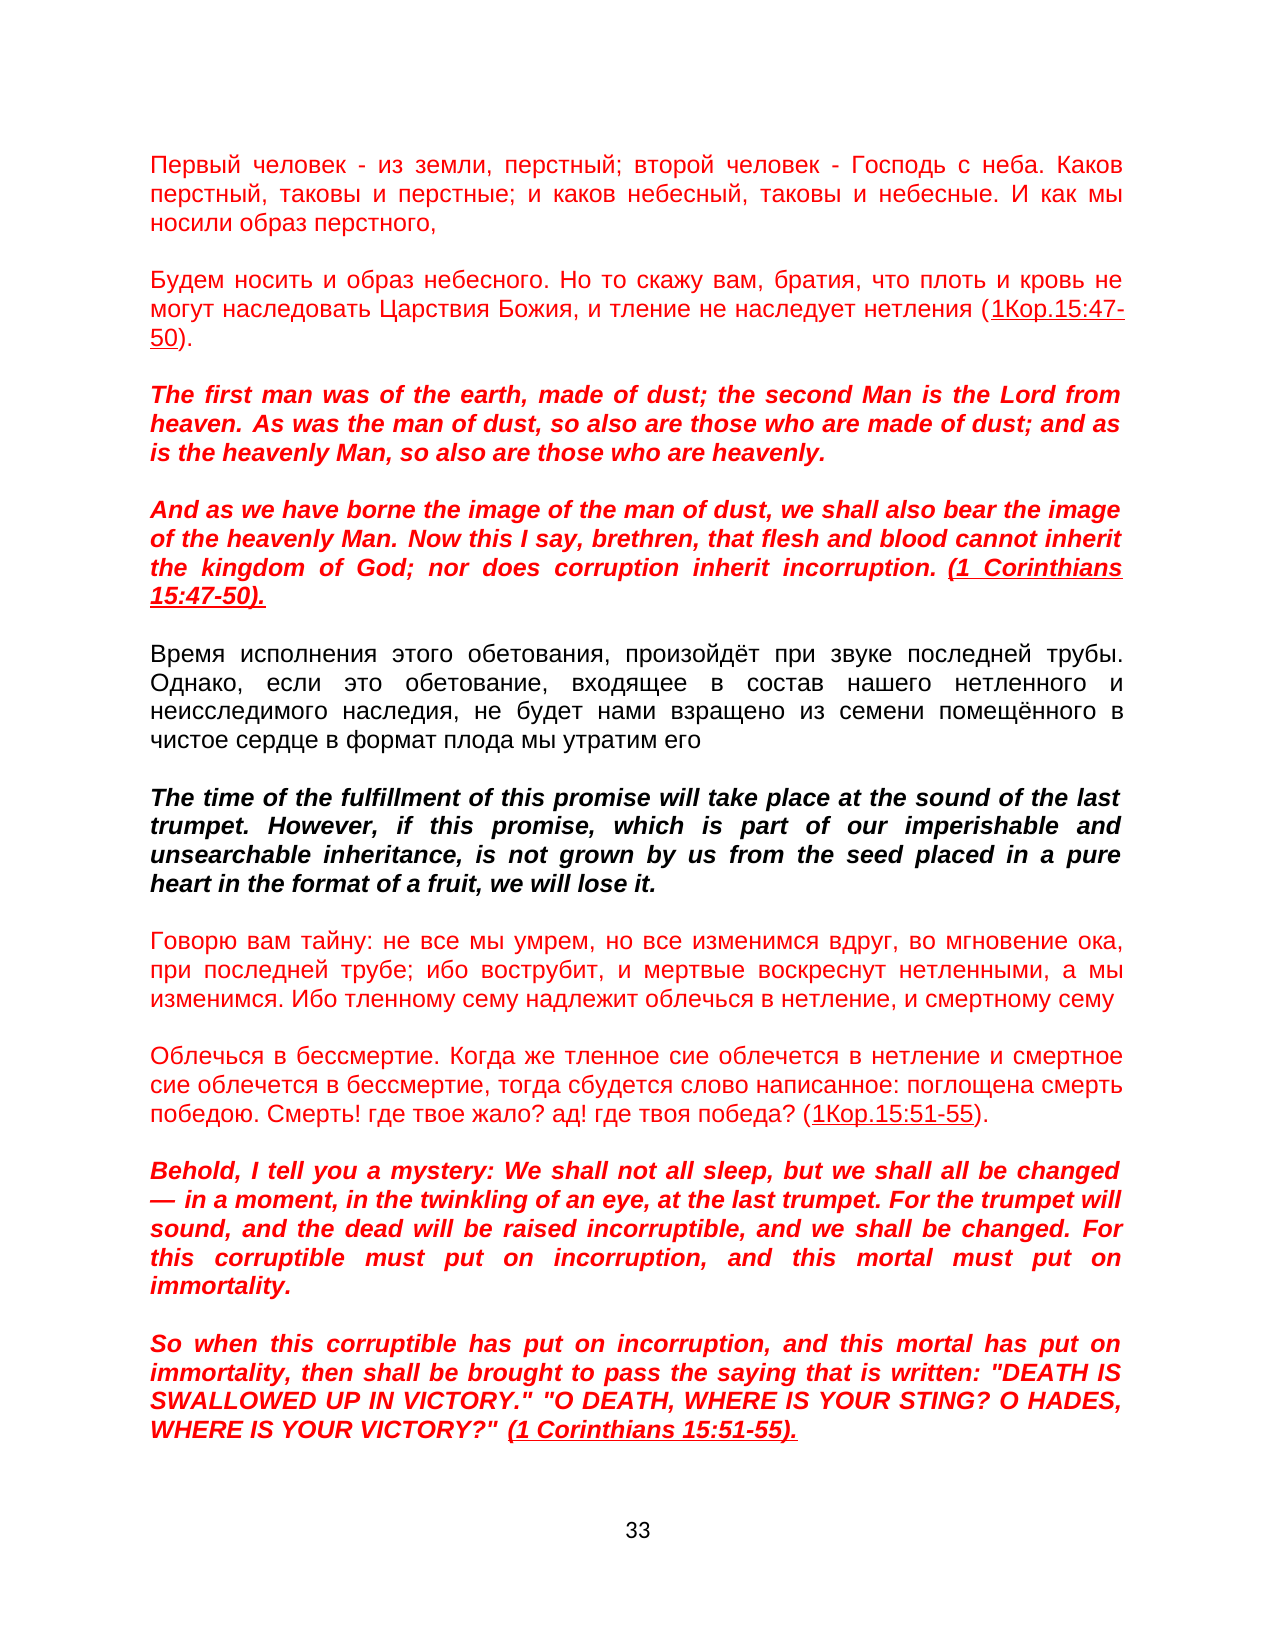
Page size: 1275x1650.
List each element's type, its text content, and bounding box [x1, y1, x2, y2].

text And as we have borne the image of the man of dust, we shall also bear the image of the heavenly Man. Now this I say, brethren, that flesh and blood cannot inherit the kingdom of God; nor does corruption inherit incorruption. (1 Corinthians 15:47-50). [150, 495, 1125, 610]
text Время исполнения этого обетования, произойдёт при звуке последней трубы. Однако, если это обетование, входящее в состав нашего нетленного и неисследимого наследия, не будет нами взращено из семени помещённого в чистое сердце в формат плода мы утратим его [150, 639, 1125, 754]
text The time of the fulfillment of this promise will take place at the sound of the last trumpet. However, if this promise, which is part of our imperishable and unsearchable inheritance, is not grown by us from the seed placed in a pure heart in the format of a fruit, we will lose it. [150, 782, 1125, 897]
text Behold, I tell you a mystery: We shall not all sleep, but we shall all be changed— in a moment, in the twinkling of an eye, at the last trumpet. For the trumpet will sound, and the dead will be raised incorruptible, and we shall be changed. For this corruptible must put on incorruption, and this mortal must put on immortality. [150, 1156, 1125, 1300]
text So when this corruptible has put on incorruption, and this mortal has put on immortality, then shall be brought to pass the saying that is written: "DEATH IS SWALLOWED UP IN VICTORY." "O DEATH, WHERE IS YOUR STING? O HADES, WHERE IS YOUR VICTORY?" (1 Corinthians 15:51-55). [150, 1329, 1125, 1444]
text Будем носить и образ небесного. Но то скажу вам, братия, что плоть и кровь не могут наследовать Царствия Божия, и тление не наследует нетления (1Кор.15:47-50). [150, 265, 1125, 351]
text The first man was of the earth, made of dust; the second Man is the Lord from heaven. As was the man of dust, so also are those who are made of dust; and as is the heavenly Man, so also are those who are heavenly. [150, 380, 1125, 466]
text Первый человек - из земли, перстный; второй человек - Господь с неба. Каков перстный, таковы и перстные; и каков небесный, таковы и небесные. И как мы носили образ перстного, [150, 150, 1125, 236]
text Облечься в бессмертие. Когда же тленное сие облечется в нетление и смертное сие облечется в бессмертие, тогда сбудется слово написанное: поглощена смерть победою. Смерть! где твое жало? ад! где твоя победа? (1Кор.15:51-55). [150, 1041, 1125, 1127]
text Говорю вам тайну: не все мы умрем, но все изменимся вдруг, во мгновение ока, при последней трубе; ибо вострубит, и мертвые воскреснут нетленными, а мы изменимся. Ибо тленному сему надлежит облечься в нетление, и смертному сему [150, 926, 1125, 1012]
